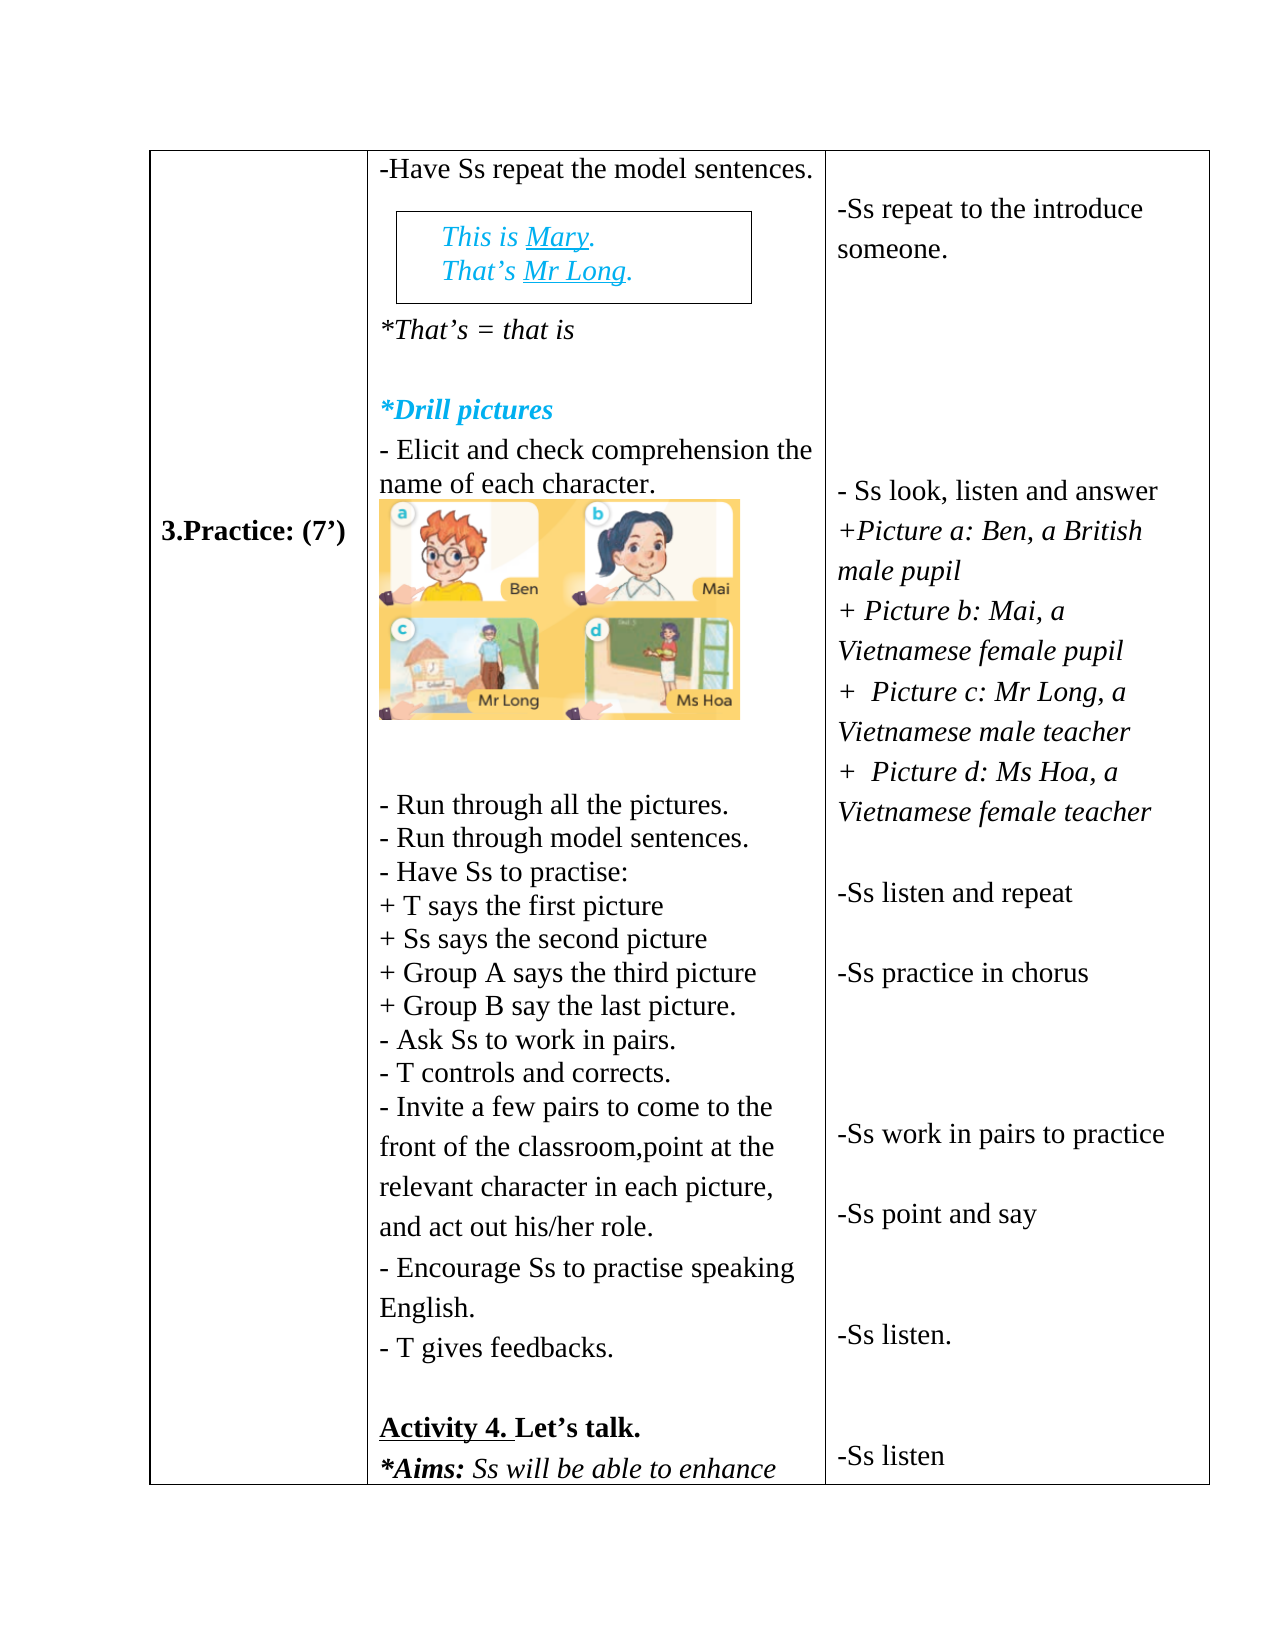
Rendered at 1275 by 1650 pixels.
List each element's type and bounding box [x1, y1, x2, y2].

table_cell [151, 151, 367, 1484]
table_cell [826, 151, 1209, 1484]
table_cell [368, 151, 825, 1484]
picture [379, 499, 740, 720]
